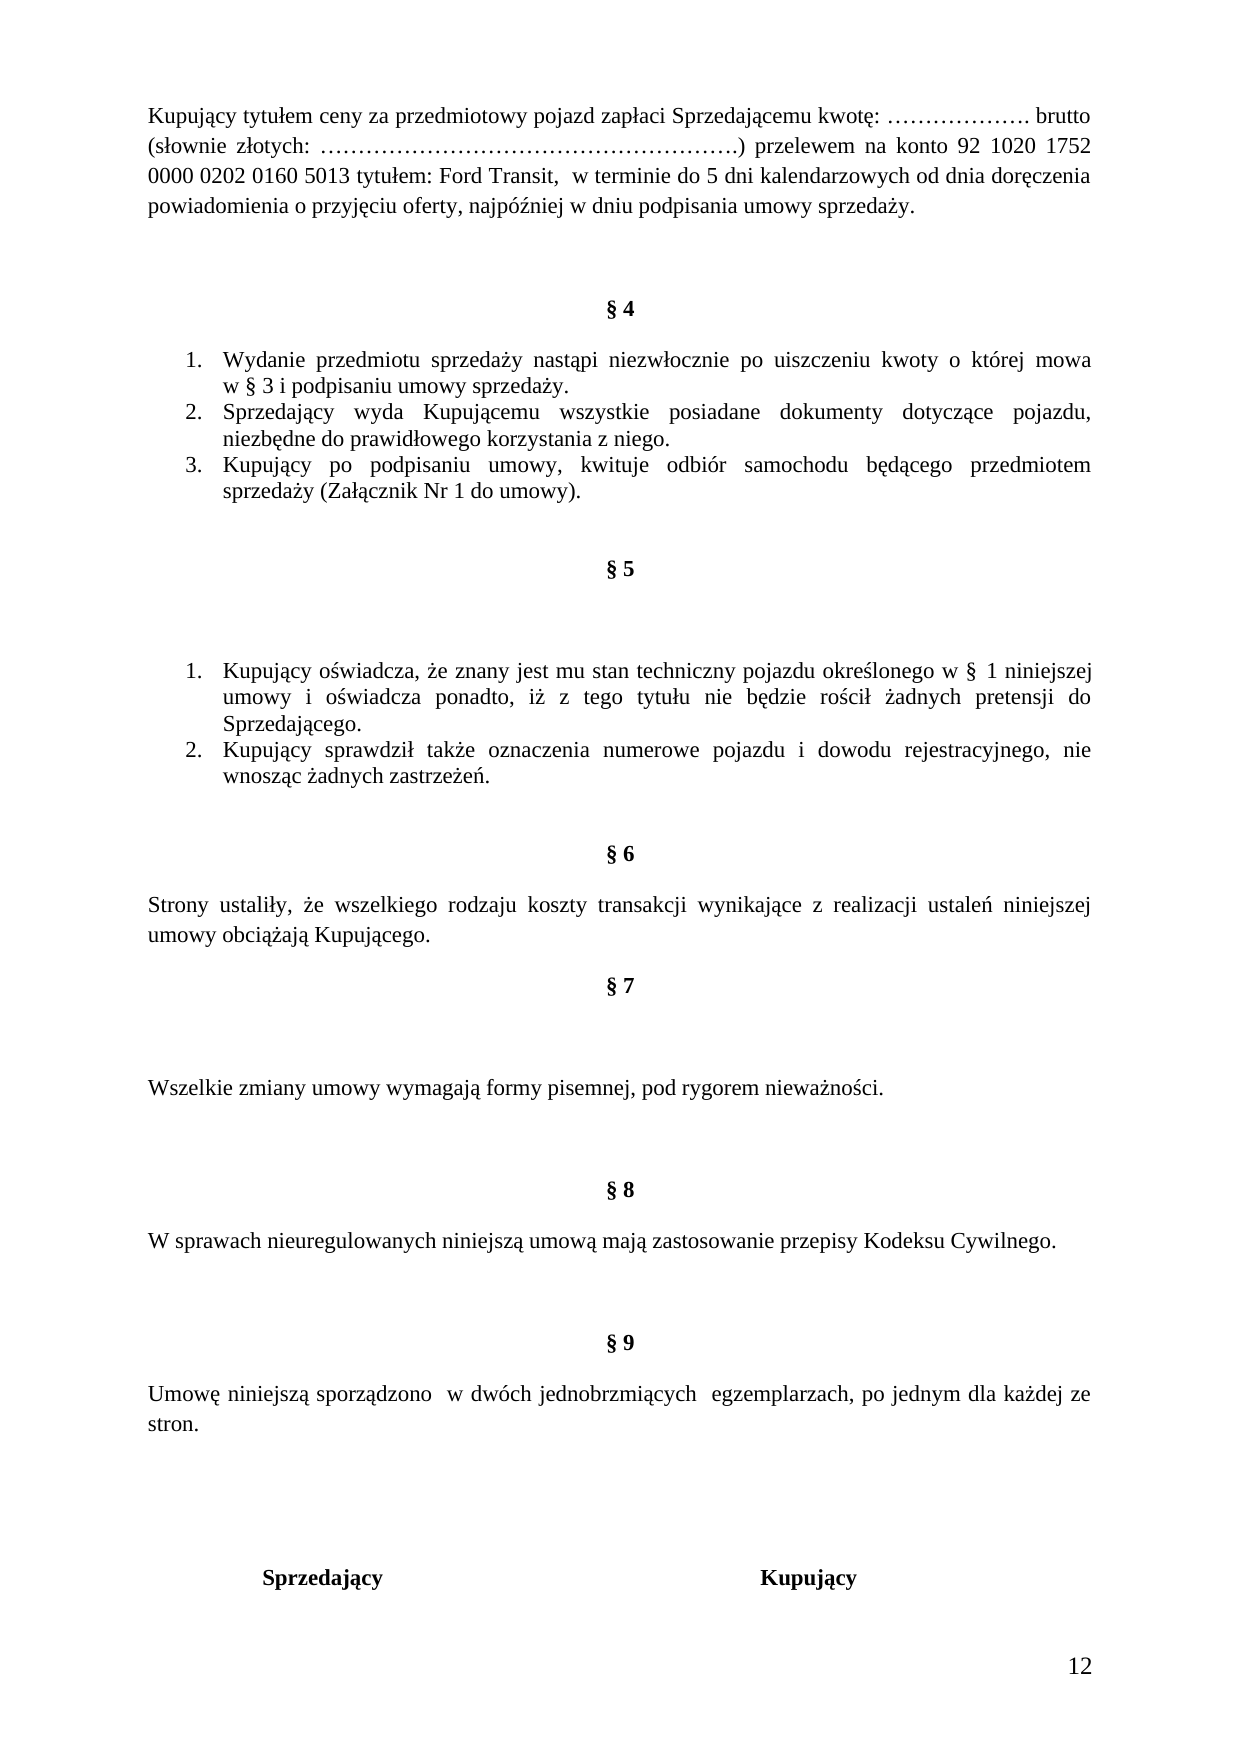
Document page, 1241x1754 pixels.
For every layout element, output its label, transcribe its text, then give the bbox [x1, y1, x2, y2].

text W sprawach nieuregulowanych niniejszą umową mają zastosowanie przepisy Kodeksu Cywilnego. [148, 1227, 1092, 1253]
text § 7 [148, 972, 1092, 998]
text § 9 [148, 1329, 1092, 1356]
list Wydanie przedmiotu sprzedaży nastąpi niezwłocznie po uiszczeniu kwoty o której mowa w § 3 i podpisaniu umowy sprzedaży. [185, 346, 1092, 398]
list Sprzedający wyda Kupującemu wszystkie posiadane dokumenty dotyczące pojazdu, niezbędne do prawidłowego korzystania z niego. [185, 398, 1092, 451]
text Strony ustaliły, że wszelkiego rodzaju koszty transakcji wynikające z realizacji ustaleń niniejszej umowy obciążają Kupującego. [148, 891, 1092, 947]
text Umowę niniejszą sporządzono w dwóch jednobrzmiących egzemplarzach, po jednym dla każdej ze stron. [148, 1380, 1092, 1437]
list Kupujący oświadcza, że znany jest mu stan techniczny pojazdu określonego w § 1 niniejszej umowy i oświadcza ponadto, iż z tego tytułu nie będzie rościł żadnych pretensji do Sprzedającego. [185, 657, 1092, 736]
list Kupujący sprawdził także oznaczenia numerowe pojazdu i dowodu rejestracyjnego, nie wnosząc żadnych zastrzeżeń. [185, 736, 1092, 789]
list Kupujący po podpisaniu umowy, kwituje odbiór samochodu będącego przedmiotem sprzedaży (Załącznik Nr 1 do umowy). [185, 451, 1092, 504]
text § 5 [148, 555, 1092, 581]
text Kupujący tytułem ceny za przedmiotowy pojazd zapłaci Sprzedającemu kwotę: ………………. brutto (słownie złotych: ……………………………………………….) przelewem na konto 92 1020 1752 0000 0202 0160 5013 tytułem: Ford Transit, w terminie do 5 dni kalendarzowych od dnia doręczenia powiadomienia o przyjęciu oferty, najpóźniej w dniu podpisania umowy sprzedaży. [148, 102, 1092, 219]
text Sprzedający Kupujący [148, 1564, 1092, 1590]
text § 4 [148, 294, 1092, 321]
text Wszelkie zmiany umowy wymagają formy pisemnej, pod rygorem nieważności. [148, 1074, 1092, 1100]
text § 8 [148, 1176, 1092, 1202]
text § 6 [148, 840, 1092, 866]
